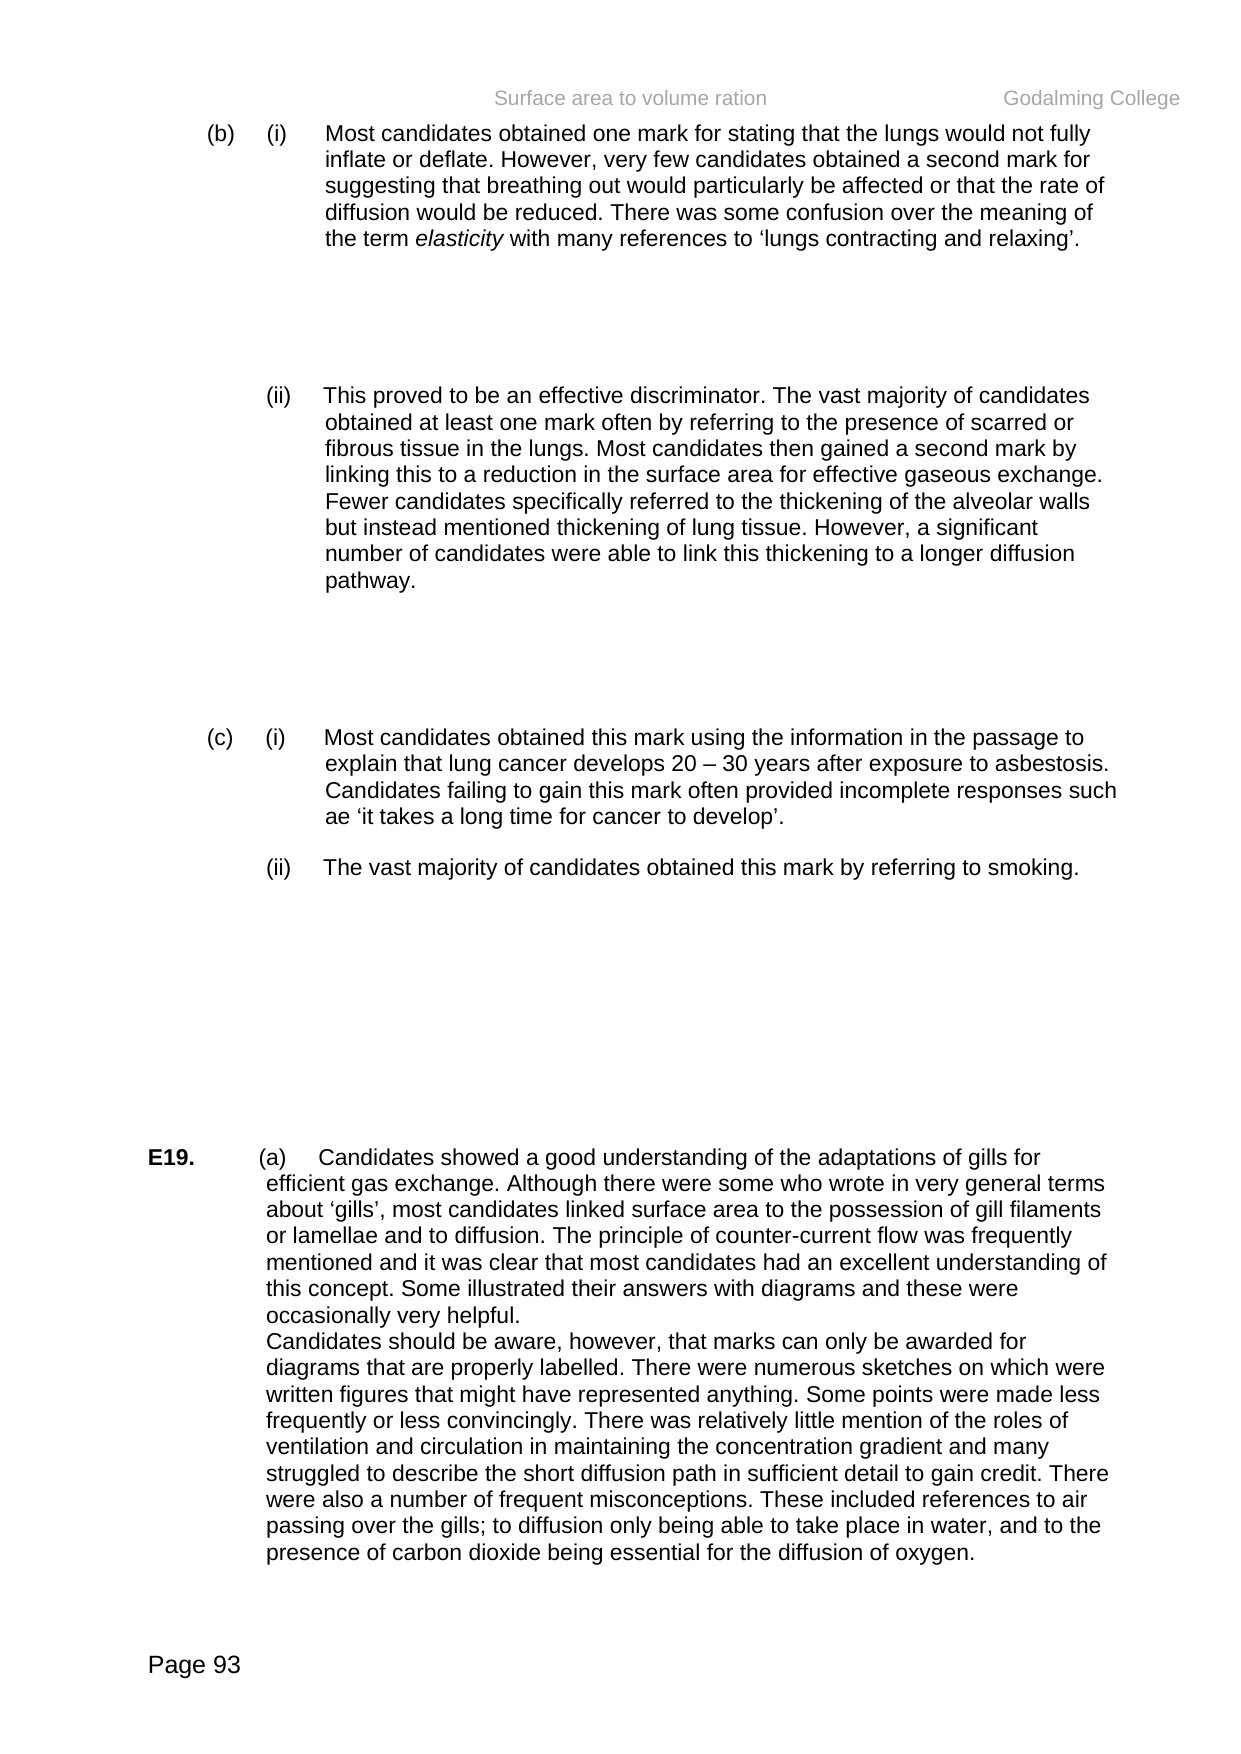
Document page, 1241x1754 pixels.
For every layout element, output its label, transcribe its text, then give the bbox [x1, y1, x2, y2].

text (b) (i) Most candidates obtained one mark for stating that the lungs would not fully inflate or deflate. However, very few candidates obtained a second mark for suggesting that breathing out would particularly be affected or that the rate of diffusion would be reduced. There was some confusion over the meaning of the term elasticity with many references to ‘lungs contracting and relaxing’. [207, 120, 1122, 252]
text (ii) The vast majority of candidates obtained this mark by referring to smoking. [266, 854, 1122, 881]
text E19. (a) Candidates showed a good understanding of the adaptations of gills for efficient gas exchange. Although there were some who wrote in very general terms about ‘gills’, most candidates linked surface area to the possession of gill filaments or lamellae and to diffusion. The principle of counter-current flow was frequently mentioned and it was clear that most candidates had an excellent understanding of this concept. Some illustrated their answers with diagrams and these were occasionally very helpful. Candidates should be aware, however, that marks can only be awarded for diagrams that are properly labelled. There were numerous sketches on which were written figures that might have represented anything. Some points were made less frequently or less convincingly. There was relatively little mention of the roles of ventilation and circulation in maintaining the concentration gradient and many struggled to describe the short diffusion path in sufficient detail to gain credit. There were also a number of frequent misconceptions. These included references to air passing over the gills; to diffusion only being able to take place in water, and to the presence of carbon dioxide being essential for the diffusion of oxygen. [148, 1143, 1122, 1565]
text (c) (i) Most candidates obtained this mark using the information in the passage to explain that lung cancer develops 20 – 30 years after exposure to asbestosis. Candidates failing to gain this mark often provided incomplete responses such ae ‘it takes a long time for cancer to develop’. [207, 724, 1122, 829]
text (ii) This proved to be an effective discriminator. The vast majority of candidates obtained at least one mark often by referring to the presence of scarred or fibrous tissue in the lungs. Most candidates then gained a second mark by linking this to a reduction in the surface area for effective gaseous exchange. Fewer candidates specifically referred to the thickening of the alveolar walls but instead mentioned thickening of lung tissue. However, a significant number of candidates were able to link this thickening to a longer diffusion pathway. [266, 382, 1122, 593]
